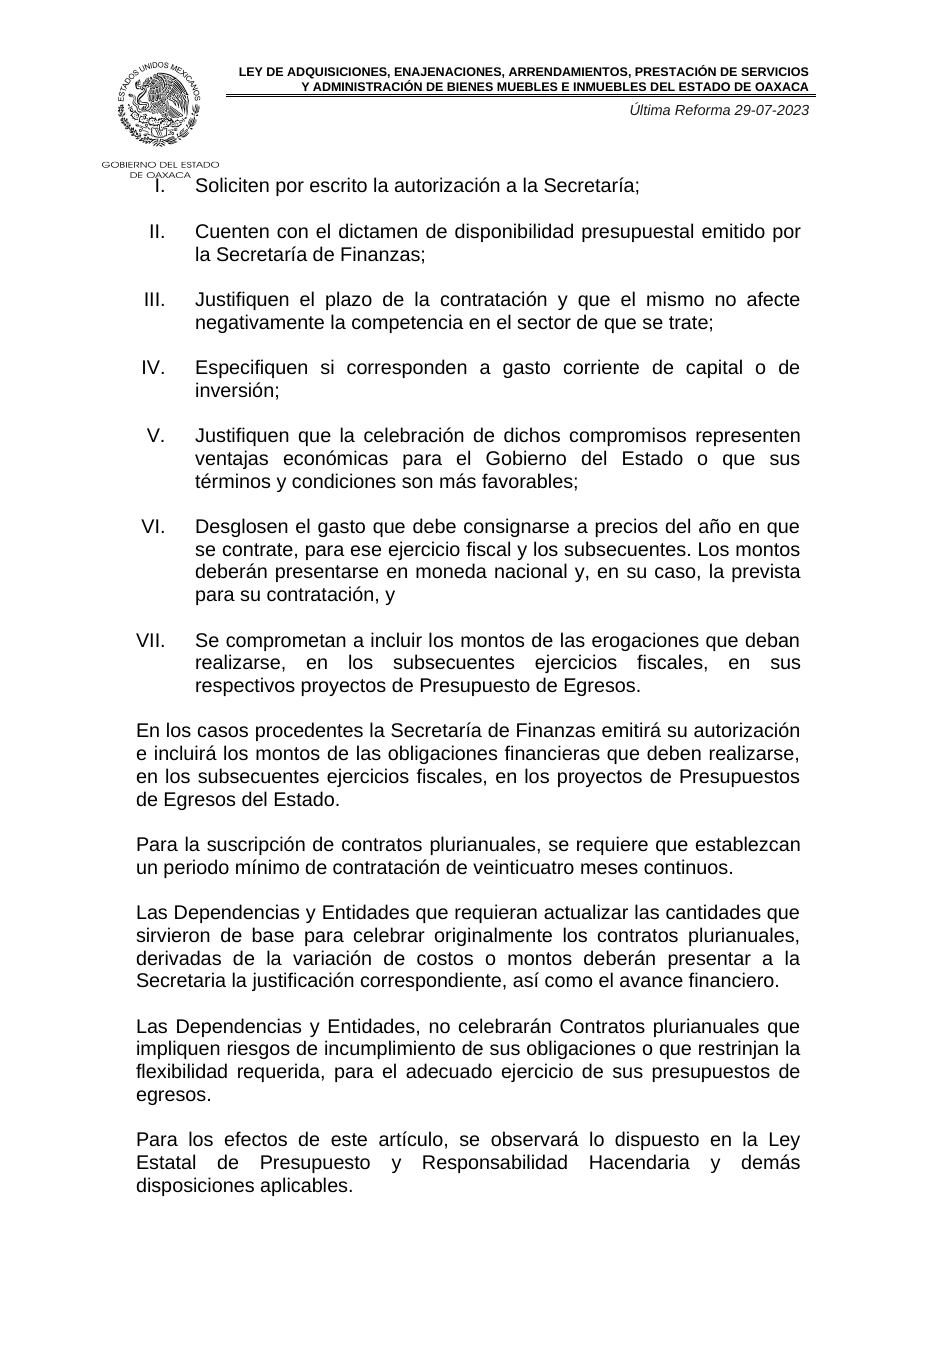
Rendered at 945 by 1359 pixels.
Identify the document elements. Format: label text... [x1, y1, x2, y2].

list Especifiquen si corresponden a gasto corriente de capital o de inversión; [165, 356, 801, 401]
text Las Dependencias y Entidades, no celebrarán Contratos plurianuales que impliquen riesgos de incumplimiento de sus obligaciones o que restrinjan la flexibilidad requerida, para el adecuado ejercicio de sus presupuestos de egresos. [136, 1014, 801, 1105]
text Para los efectos de este artículo, se observará lo dispuesto en la Ley Estatal de Presupuesto y Responsabilidad Hacendaria y demás disposiciones aplicables. [136, 1128, 801, 1196]
list Justifiquen que la celebración de dichos compromisos representen ventajas económicas para el Gobierno del Estado o que sus términos y condiciones son más favorables; [165, 424, 801, 492]
list Justifiquen el plazo de la contratación y que el mismo no afecte negativamente la competencia en el sector de que se trate; [165, 288, 801, 333]
list Cuenten con el dictamen de disponibilidad presupuestal emitido por la Secretaría de Finanzas; [165, 220, 801, 265]
picture [99, 59, 222, 181]
list Se comprometan a incluir los montos de las erogaciones que deban realizarse, en los subsecuentes ejercicios fiscales, en sus respectivos proyectos de Presupuesto de Egresos. [165, 628, 801, 697]
list Desglosen el gasto que debe consignarse a precios del año en que se contrate, para ese ejercicio fiscal y los subsecuentes. Los montos deberán presentarse en moneda nacional y, en su caso, la prevista para su contratación, y [165, 515, 801, 606]
text Para la suscripción de contratos plurianuales, se requiere que establezcan un periodo mínimo de contratación de veinticuatro meses continuos. [136, 833, 801, 878]
text En los casos procedentes la Secretaría de Finanzas emitirá su autorización e incluirá los montos de las obligaciones financieras que deben realizarse, en los subsecuentes ejercicios fiscales, en los proyectos de Presupuestos de Egresos del Estado. [136, 719, 801, 810]
text Las Dependencias y Entidades que requieran actualizar las cantidades que sirvieron de base para celebrar originalmente los contratos plurianuales, derivadas de la variación de costos o montos deberán presentar a la Secretaria la justificación correspondiente, así como el avance financiero. [136, 901, 801, 992]
list Soliciten por escrito la autorización a la Secretaría; [165, 174, 801, 197]
